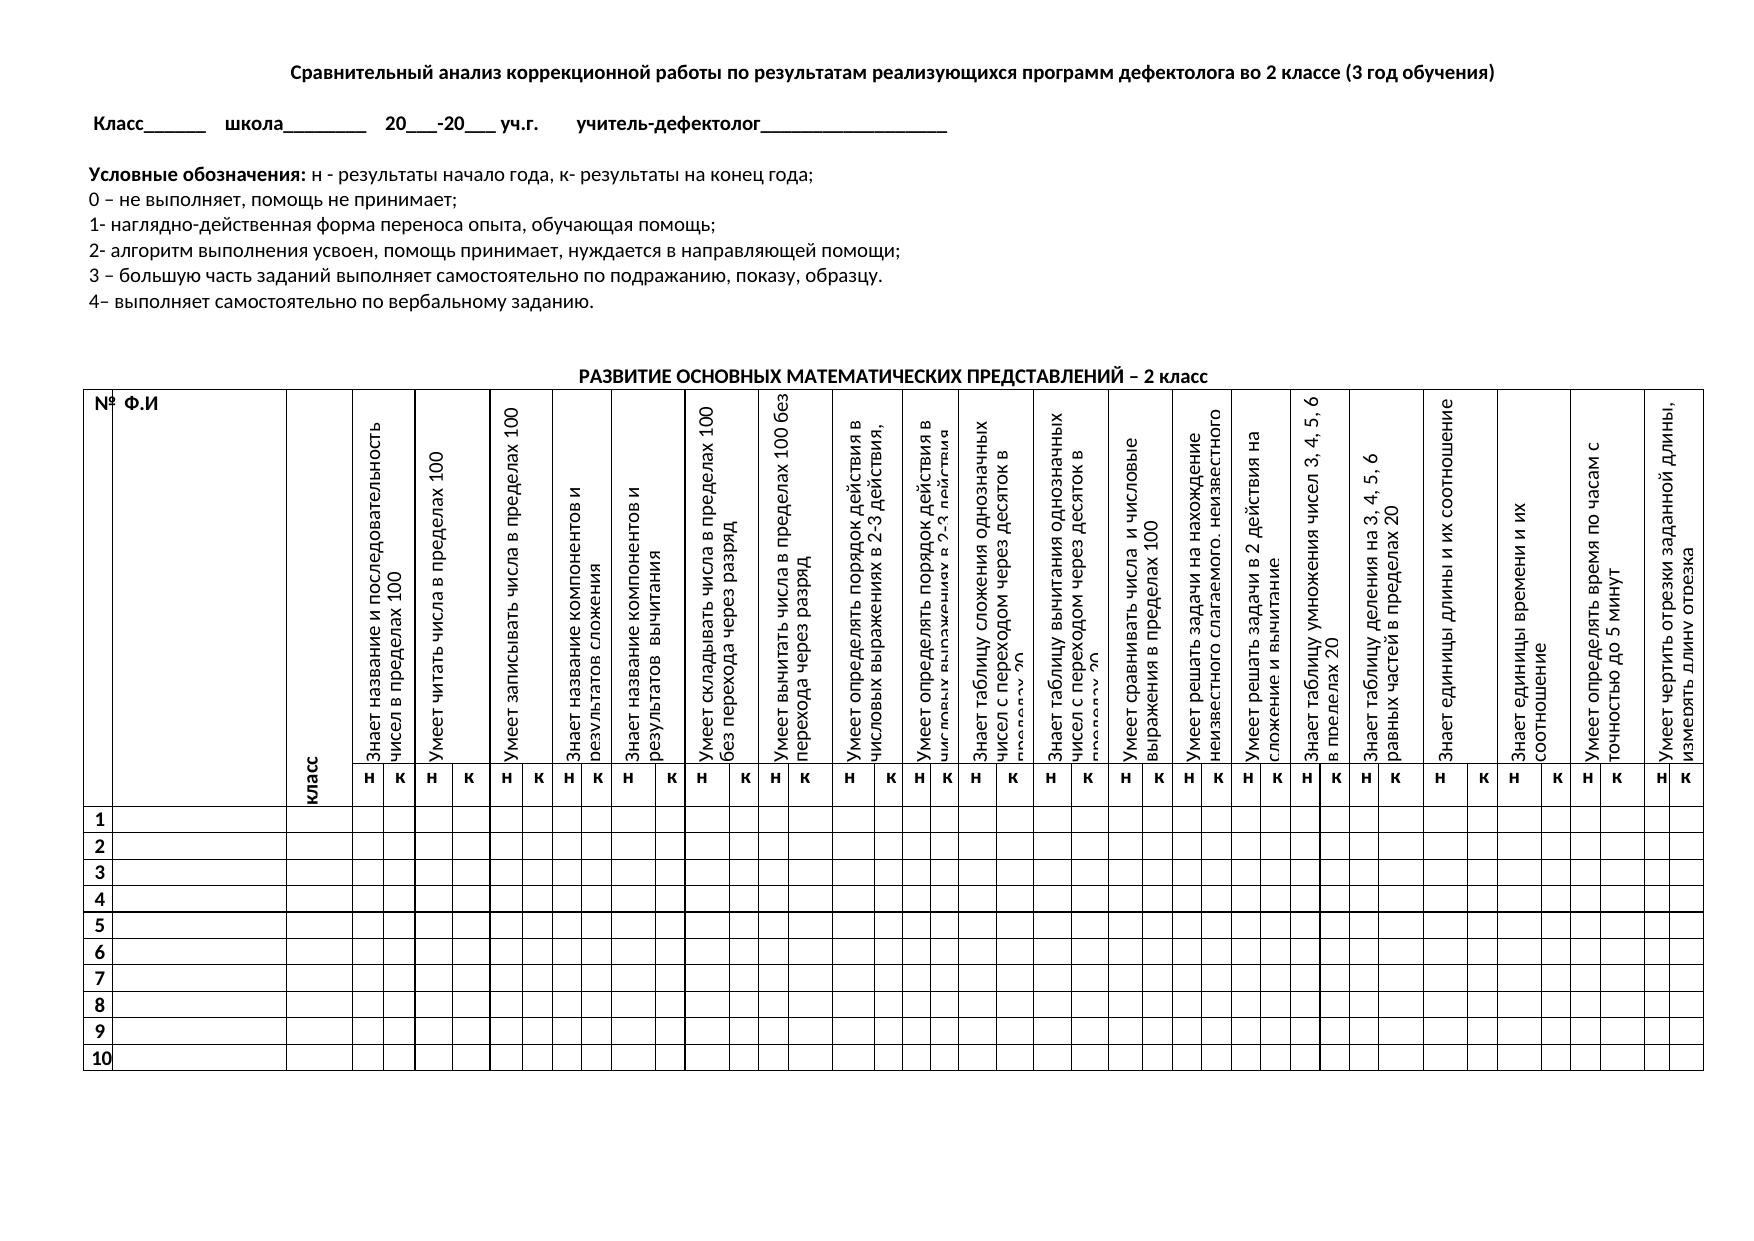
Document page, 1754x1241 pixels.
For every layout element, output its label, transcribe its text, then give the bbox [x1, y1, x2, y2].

table_cell н [833, 764, 874, 806]
table_cell [730, 860, 758, 885]
table_cell [1109, 807, 1142, 832]
table_cell [1542, 939, 1570, 964]
table_cell [1202, 860, 1231, 885]
table_cell [686, 1045, 729, 1070]
table_cell [1379, 965, 1423, 991]
table_cell [612, 992, 655, 1017]
table_cell [1350, 860, 1378, 885]
table_cell [582, 992, 611, 1017]
table_cell [1072, 860, 1108, 885]
table_header Знает таблицу деления на 3, 4, 5, 6 равных частей в пределах 20 [1350, 390, 1423, 763]
table_cell [1202, 1018, 1231, 1044]
table_cell [1542, 965, 1570, 991]
table_cell [1261, 1045, 1290, 1070]
text 4– выполняет самостоятельно по вербальному заданию. [89, 288, 1698, 313]
table_header Умеет определять порядок действия в числовых выражениях в 2-3 действия, содержащих сложение и вычитание со скобками [833, 390, 902, 763]
table_cell [1143, 833, 1172, 858]
table_cell [1109, 992, 1142, 1017]
table_cell [1645, 833, 1669, 858]
table_cell [1379, 1045, 1423, 1070]
table_cell [453, 1045, 489, 1070]
table_cell [523, 939, 552, 964]
table_cell [1645, 1045, 1669, 1070]
table_cell [612, 807, 655, 832]
table_cell [553, 860, 581, 885]
table_cell [1072, 807, 1108, 832]
table_cell [789, 807, 832, 832]
table_cell [1291, 1045, 1319, 1070]
text 1- наглядно-действенная форма переноса опыта, обучающая помощь; [89, 212, 1698, 237]
table_cell к [1143, 764, 1172, 806]
table_cell [1350, 1018, 1378, 1044]
table_cell [1034, 1018, 1071, 1044]
table_cell [833, 913, 874, 938]
table_cell к [1379, 764, 1423, 806]
table_cell [1571, 1018, 1600, 1044]
table_header Умеет решать задачи на нахождение неизвестного слагаемого, неизвестного уменьшаемого, неизвестного вычитаемого [1173, 390, 1231, 763]
table_cell [1072, 965, 1108, 991]
table_cell [1232, 939, 1260, 964]
table_cell [959, 807, 996, 832]
table_cell [1670, 807, 1703, 832]
table_cell [1034, 886, 1071, 911]
table_cell [1571, 807, 1600, 832]
table_cell [113, 860, 286, 885]
table_cell [730, 913, 758, 938]
table_cell [997, 886, 1033, 911]
table_cell [453, 913, 489, 938]
table_cell [1072, 886, 1108, 911]
table_cell [789, 965, 832, 991]
table_cell [833, 939, 874, 964]
table_cell [789, 860, 832, 885]
table_cell [1468, 886, 1497, 911]
table_cell [1601, 833, 1644, 858]
table_cell [416, 860, 452, 885]
table_cell [1173, 939, 1201, 964]
table_cell [523, 1018, 552, 1044]
table_cell [730, 939, 758, 964]
table_cell [1424, 860, 1467, 885]
table_cell [903, 860, 930, 885]
table_cell [1571, 913, 1600, 938]
table_cell [686, 860, 729, 885]
table_header Знает единицы длины и их соотношение [1424, 390, 1497, 763]
table_cell [1261, 807, 1290, 832]
text Условные обозначения: н - результаты начало года, к- результаты на конец года; [89, 161, 1698, 186]
table_cell [789, 886, 832, 911]
table_cell [1321, 965, 1349, 991]
table_cell [1498, 886, 1541, 911]
table_cell [1143, 886, 1172, 911]
table_cell [1261, 913, 1290, 938]
table_cell [1645, 807, 1669, 832]
table_cell [1601, 1045, 1644, 1070]
table_cell [1350, 1045, 1378, 1070]
table_cell [931, 939, 958, 964]
table_cell [1670, 1045, 1703, 1070]
table_cell [1424, 939, 1467, 964]
table_cell [1601, 992, 1644, 1017]
table_cell [1261, 1018, 1290, 1044]
table_cell [1232, 807, 1260, 832]
table_cell [353, 913, 383, 938]
table_cell [582, 939, 611, 964]
table_cell 7 [84, 965, 112, 991]
table_cell [1232, 886, 1260, 911]
table_cell [1670, 992, 1703, 1017]
table_cell [113, 807, 286, 832]
table_cell [759, 992, 788, 1017]
table_cell [287, 807, 352, 832]
table_cell [1571, 992, 1600, 1017]
table_cell [931, 833, 958, 858]
table_cell [1321, 1018, 1349, 1044]
table_cell 5 [84, 913, 112, 938]
table_cell [113, 939, 286, 964]
table_cell [997, 965, 1033, 991]
table_cell [1291, 939, 1319, 964]
table_cell [1261, 992, 1290, 1017]
table_cell [1202, 965, 1231, 991]
table_cell [903, 807, 930, 832]
table_header Ф.И [113, 390, 286, 806]
text Сравнительный анализ коррекционной работы по результатам реализующихся программ дефектолога во 2 классе (3 год обучения) [89, 59, 1698, 84]
table_cell [931, 1045, 958, 1070]
table_cell [789, 1045, 832, 1070]
table_cell [730, 992, 758, 1017]
table_cell [1350, 807, 1378, 832]
table_cell [1379, 913, 1423, 938]
table_header Знает название и последовательность чисел в пределах 100 [353, 390, 414, 763]
table_cell [553, 886, 581, 911]
table_cell [931, 913, 958, 938]
table_cell [353, 1018, 383, 1044]
table_cell [1291, 860, 1319, 885]
table_cell [287, 860, 352, 885]
table_cell [931, 965, 958, 991]
table_cell [656, 860, 684, 885]
table_cell [759, 1045, 788, 1070]
table_cell [656, 1018, 684, 1044]
table_cell [1034, 860, 1071, 885]
table_cell 6 [84, 939, 112, 964]
table_cell [553, 1018, 581, 1044]
table_cell [491, 833, 522, 858]
table_cell [353, 833, 383, 858]
table_cell [384, 992, 414, 1017]
table_cell [553, 1045, 581, 1070]
table_cell [1379, 886, 1423, 911]
table_cell [656, 1045, 684, 1070]
table_cell [1424, 833, 1467, 858]
table_cell н [759, 764, 788, 806]
table_cell [1601, 807, 1644, 832]
table_cell [553, 913, 581, 938]
table_cell [582, 886, 611, 911]
table_cell [789, 913, 832, 938]
table_cell к [523, 764, 552, 806]
table_cell [959, 1045, 996, 1070]
table_cell [523, 807, 552, 832]
table_cell 2 [84, 833, 112, 858]
table_cell [1109, 939, 1142, 964]
table_cell [1468, 860, 1497, 885]
table_cell [903, 1018, 930, 1044]
table_cell [656, 833, 684, 858]
table_cell [353, 1045, 383, 1070]
table_cell [875, 939, 902, 964]
table_cell к [1072, 764, 1108, 806]
table_cell [1542, 860, 1570, 885]
table_cell [353, 886, 383, 911]
table_cell [686, 1018, 729, 1044]
table_cell [1109, 1045, 1142, 1070]
table_cell [1670, 886, 1703, 911]
table_cell [453, 886, 489, 911]
table_cell [1109, 833, 1142, 858]
table_cell [1261, 939, 1290, 964]
table_cell [997, 807, 1033, 832]
table_cell [686, 833, 729, 858]
table_cell [1143, 913, 1172, 938]
table_cell [1291, 886, 1319, 911]
table_cell [1571, 965, 1600, 991]
table_cell [730, 833, 758, 858]
table_cell к [1321, 764, 1349, 806]
table_cell [1645, 1018, 1669, 1044]
table_cell [553, 833, 581, 858]
table_cell [1232, 833, 1260, 858]
table_cell н [1034, 764, 1071, 806]
table_cell [997, 860, 1033, 885]
table_cell [1350, 833, 1378, 858]
table_cell н [1350, 764, 1378, 806]
table_cell [875, 965, 902, 991]
table_cell [1232, 913, 1260, 938]
table_cell [612, 965, 655, 991]
table_cell [1202, 886, 1231, 911]
table_cell [1670, 860, 1703, 885]
table_cell [1072, 1045, 1108, 1070]
table_cell [113, 1018, 286, 1044]
table_cell [875, 1045, 902, 1070]
table_cell [875, 913, 902, 938]
table_cell [353, 807, 383, 832]
table_cell [1173, 992, 1201, 1017]
table_cell [656, 965, 684, 991]
table_cell [656, 913, 684, 938]
table_cell [1291, 807, 1319, 832]
table_header Знает таблицу сложения однозначных чисел с переходом через десяток в пределах 20 [959, 390, 1033, 763]
table_cell [1261, 860, 1290, 885]
table_header Умеет читать числа в пределах 100 [416, 390, 489, 763]
table_cell [730, 886, 758, 911]
table_cell [1232, 965, 1260, 991]
table_cell [1645, 992, 1669, 1017]
table_cell [612, 913, 655, 938]
table_cell н [416, 764, 452, 806]
table_cell [931, 860, 958, 885]
table_cell [1571, 1045, 1600, 1070]
table_cell [875, 860, 902, 885]
table_cell к [384, 764, 414, 806]
table_cell [931, 1018, 958, 1044]
table_cell [759, 807, 788, 832]
table_cell [931, 807, 958, 832]
table_cell [1202, 807, 1231, 832]
table_cell к [789, 764, 832, 806]
table_header Знает название компонентов и результатов вычитания [612, 390, 684, 763]
table_cell н [1424, 764, 1467, 806]
table_cell [686, 965, 729, 991]
table_cell [384, 965, 414, 991]
table_cell [416, 939, 452, 964]
table_header Умеет определять время по часам с точностью до 5 минут [1571, 390, 1644, 763]
table_cell [1542, 913, 1570, 938]
table_cell [931, 992, 958, 1017]
table_cell [612, 833, 655, 858]
table_cell [1034, 992, 1071, 1017]
table_header Умеет определять порядок действия в числовых выражениях в 2-3 действия, содержащих сложение и вычитание без скобок [903, 390, 958, 763]
table_cell [553, 939, 581, 964]
text 2- алгоритм выполнения усвоен, помощь принимает, нуждается в направляющей помощи; [89, 237, 1698, 262]
table_cell [875, 807, 902, 832]
table_cell [1645, 965, 1669, 991]
table_cell [384, 860, 414, 885]
table_cell [1571, 939, 1600, 964]
table_cell [416, 886, 452, 911]
table_cell [553, 965, 581, 991]
text 0 – не выполняет, помощь не принимает; [89, 186, 1698, 212]
table_cell [1468, 833, 1497, 858]
table_cell [1232, 1045, 1260, 1070]
table_cell [1143, 807, 1172, 832]
table_cell [491, 992, 522, 1017]
table_cell [1261, 886, 1290, 911]
table_header Знает таблицу умножения чисел 3, 4, 5, 6 в пределах 20 [1291, 390, 1349, 763]
table_cell 1 [84, 807, 112, 832]
table_cell [730, 807, 758, 832]
table_cell [1498, 965, 1541, 991]
table_cell [959, 860, 996, 885]
table_cell [453, 860, 489, 885]
table_cell [1670, 965, 1703, 991]
table_cell [759, 860, 788, 885]
table_cell н [491, 764, 522, 806]
table_cell [1670, 913, 1703, 938]
table_cell [523, 992, 552, 1017]
table_cell [612, 1018, 655, 1044]
table_cell [833, 860, 874, 885]
table_cell [686, 807, 729, 832]
table_cell [1498, 1018, 1541, 1044]
table_cell [1645, 860, 1669, 885]
table_cell [1645, 913, 1669, 938]
table_header Умеет чертить отрезки заданной длины, измерять длину отрезка [1645, 390, 1703, 763]
table_cell [453, 1018, 489, 1044]
table_cell [523, 886, 552, 911]
text Класс______ школа________ 20___-20___ уч.г. учитель-дефектолог__________________ [89, 110, 1698, 135]
table_cell [416, 833, 452, 858]
table_cell [1202, 992, 1231, 1017]
table_cell [833, 886, 874, 911]
table_cell к [730, 764, 758, 806]
table_cell [113, 992, 286, 1017]
table_header Умеет решать задачи в 2 действия на сложение и вычитание [1232, 390, 1290, 763]
table_cell 8 [84, 992, 112, 1017]
table_cell н [1498, 764, 1541, 806]
table_cell [1321, 833, 1349, 858]
table_header Знает единицы времени и их соотношение [1498, 390, 1570, 763]
table_cell [1072, 939, 1108, 964]
table_cell [730, 1018, 758, 1044]
table_cell [759, 913, 788, 938]
table_cell к [453, 764, 489, 806]
table_cell [384, 913, 414, 938]
table_cell [789, 939, 832, 964]
table_cell [1498, 807, 1541, 832]
table_cell [997, 913, 1033, 938]
table_cell [1468, 992, 1497, 1017]
table_cell к [875, 764, 902, 806]
table_cell [1670, 939, 1703, 964]
table_cell к [1601, 764, 1644, 806]
table_cell [416, 1018, 452, 1044]
table_cell к [1468, 764, 1497, 806]
table_cell [1321, 807, 1349, 832]
table_cell [453, 939, 489, 964]
table_cell [903, 939, 930, 964]
table_cell [903, 886, 930, 911]
table_cell [903, 992, 930, 1017]
table_cell [1291, 965, 1319, 991]
table_cell [1601, 886, 1644, 911]
table_cell [287, 886, 352, 911]
table_cell [1350, 886, 1378, 911]
table_header Умеет складывать числа в пределах 100 без перехода через разряд [686, 390, 758, 763]
table_cell [1350, 965, 1378, 991]
table_cell [1542, 886, 1570, 911]
table_cell [1232, 860, 1260, 885]
table_cell [1350, 992, 1378, 1017]
table_cell [1498, 939, 1541, 964]
table_cell н [553, 764, 581, 806]
table_cell [1321, 860, 1349, 885]
table_cell н [903, 764, 930, 806]
table_cell [1379, 939, 1423, 964]
table_cell [789, 992, 832, 1017]
table_cell [959, 939, 996, 964]
table_cell [453, 833, 489, 858]
table_cell [491, 913, 522, 938]
table_cell [1291, 1018, 1319, 1044]
table_cell [959, 833, 996, 858]
table_cell [384, 1018, 414, 1044]
table_cell [1424, 913, 1467, 938]
table_cell [1072, 1018, 1108, 1044]
table_cell [1601, 913, 1644, 938]
table_cell [1670, 833, 1703, 858]
table_cell [353, 992, 383, 1017]
table_cell [1291, 913, 1319, 938]
table_cell [1424, 992, 1467, 1017]
table_cell [384, 939, 414, 964]
table_cell к [582, 764, 611, 806]
table_cell [491, 939, 522, 964]
table_cell к [1202, 764, 1231, 806]
table_cell [612, 886, 655, 911]
table_cell [1034, 913, 1071, 938]
table_cell [287, 1018, 352, 1044]
table_cell к [1261, 764, 1290, 806]
table_cell [416, 992, 452, 1017]
table_cell 10 [84, 1045, 112, 1070]
table_cell [959, 1018, 996, 1044]
table_cell [113, 833, 286, 858]
table_cell [1034, 1045, 1071, 1070]
table_cell [1321, 1045, 1349, 1070]
table_cell [113, 886, 286, 911]
table_cell [1291, 992, 1319, 1017]
table_cell [1542, 1018, 1570, 1044]
table_cell [1498, 992, 1541, 1017]
table_cell [553, 992, 581, 1017]
table_cell н [959, 764, 996, 806]
table_cell [686, 886, 729, 911]
table_cell [903, 1045, 930, 1070]
table_cell [491, 860, 522, 885]
table_cell [833, 992, 874, 1017]
table_cell [1424, 886, 1467, 911]
table_header Умеет сравнивать числа и числовые выражения в пределах 100 [1109, 390, 1172, 763]
table_cell [1468, 913, 1497, 938]
table_cell н [1645, 764, 1669, 806]
table_cell н [1571, 764, 1600, 806]
table_cell [997, 1018, 1033, 1044]
table_cell [582, 1045, 611, 1070]
table_cell [612, 939, 655, 964]
table_cell [287, 939, 352, 964]
table_cell [1542, 807, 1570, 832]
table_cell [1072, 913, 1108, 938]
table_cell [1202, 1045, 1231, 1070]
table_cell [833, 833, 874, 858]
table_cell [1571, 860, 1600, 885]
table_cell [1034, 807, 1071, 832]
table_cell [903, 833, 930, 858]
table_cell [113, 965, 286, 991]
table_cell к [997, 764, 1033, 806]
table_cell [1291, 833, 1319, 858]
table_cell [686, 992, 729, 1017]
table_cell [959, 886, 996, 911]
table_cell [903, 965, 930, 991]
table_cell [1034, 965, 1071, 991]
table_cell [416, 1045, 452, 1070]
table_cell [491, 807, 522, 832]
table_cell [833, 965, 874, 991]
table_cell [113, 913, 286, 938]
table_cell [1109, 886, 1142, 911]
table_cell [523, 965, 552, 991]
table_cell [789, 833, 832, 858]
table_cell [113, 1045, 286, 1070]
table_cell [1468, 965, 1497, 991]
table_cell [875, 833, 902, 858]
table_cell [384, 886, 414, 911]
table_cell [1072, 833, 1108, 858]
table_cell [1034, 939, 1071, 964]
table_cell [1261, 833, 1290, 858]
table_cell [1202, 913, 1231, 938]
table_cell [1173, 807, 1201, 832]
table_header Умеет записывать числа в пределах 100 [491, 390, 552, 763]
table_cell [1143, 1045, 1172, 1070]
table_cell [1173, 886, 1201, 911]
table_cell [759, 965, 788, 991]
table_cell [1468, 1045, 1497, 1070]
table_cell [1109, 860, 1142, 885]
table_cell [612, 860, 655, 885]
table_cell [384, 807, 414, 832]
table_cell [1143, 992, 1172, 1017]
table_cell [1321, 939, 1349, 964]
table_cell [1498, 913, 1541, 938]
table_cell [1034, 833, 1071, 858]
table_cell [582, 913, 611, 938]
table_cell [287, 965, 352, 991]
table_cell [997, 939, 1033, 964]
table_cell н [353, 764, 383, 806]
table_cell [1424, 807, 1467, 832]
table_cell [1143, 965, 1172, 991]
table_cell [833, 1018, 874, 1044]
table_cell [1468, 1018, 1497, 1044]
table_cell [759, 1018, 788, 1044]
table_cell [287, 1045, 352, 1070]
table_cell [1670, 1018, 1703, 1044]
table_cell [287, 992, 352, 1017]
table_cell н [1232, 764, 1260, 806]
table_cell [656, 807, 684, 832]
table_cell к [1670, 764, 1703, 806]
table_cell [353, 939, 383, 964]
table_cell [353, 965, 383, 991]
table_cell [287, 913, 352, 938]
table_cell [1379, 833, 1423, 858]
table_cell [1350, 913, 1378, 938]
table_cell [686, 939, 729, 964]
table_cell [1232, 1018, 1260, 1044]
table_cell [491, 965, 522, 991]
table_cell [1498, 1045, 1541, 1070]
table_cell [959, 992, 996, 1017]
table_cell [1143, 1018, 1172, 1044]
table_cell [523, 833, 552, 858]
table_header № [84, 390, 112, 806]
table_cell [789, 1018, 832, 1044]
table_cell [1379, 1018, 1423, 1044]
table_cell [1072, 992, 1108, 1017]
table_cell [1173, 860, 1201, 885]
table_cell [453, 807, 489, 832]
table_cell [1261, 965, 1290, 991]
table_cell [656, 939, 684, 964]
table_cell [1601, 1018, 1644, 1044]
table_cell [1571, 833, 1600, 858]
table_cell [416, 965, 452, 991]
table_cell [1109, 1018, 1142, 1044]
table_cell [1173, 965, 1201, 991]
table_cell [523, 1045, 552, 1070]
table_cell [1379, 860, 1423, 885]
table_cell [1601, 939, 1644, 964]
table_cell [491, 886, 522, 911]
table_cell [730, 1045, 758, 1070]
table_cell [1379, 807, 1423, 832]
table_cell [416, 807, 452, 832]
table_cell 9 [84, 1018, 112, 1044]
table_cell н [1109, 764, 1142, 806]
table_cell [582, 965, 611, 991]
table_cell [1321, 992, 1349, 1017]
table_cell [1321, 886, 1349, 911]
table_cell [582, 860, 611, 885]
table_cell [759, 886, 788, 911]
table_cell [997, 1045, 1033, 1070]
table_header Умеет вычитать числа в пределах 100 без перехода через разряд [759, 390, 832, 763]
table_cell [931, 886, 958, 911]
table_cell [287, 833, 352, 858]
table_header Знает название компонентов и результатов сложения [553, 390, 611, 763]
table_cell к [931, 764, 958, 806]
table_cell [959, 913, 996, 938]
table_cell [1173, 1045, 1201, 1070]
table_cell [1424, 1045, 1467, 1070]
table_cell [582, 807, 611, 832]
table_cell [453, 992, 489, 1017]
table_cell [612, 1045, 655, 1070]
table_cell [1645, 939, 1669, 964]
table_cell [453, 965, 489, 991]
table_cell [686, 913, 729, 938]
table_cell [759, 939, 788, 964]
table_cell [1350, 939, 1378, 964]
table_cell [875, 992, 902, 1017]
table_cell [1173, 1018, 1201, 1044]
table_cell [997, 833, 1033, 858]
table_cell [1542, 833, 1570, 858]
table_cell [1143, 939, 1172, 964]
table_header Знает таблицу вычитания однозначных чисел с переходом через десяток в пределах 20 [1034, 390, 1108, 763]
table_cell [1601, 965, 1644, 991]
table_cell [384, 1045, 414, 1070]
table_cell [1202, 833, 1231, 858]
table_cell [656, 886, 684, 911]
table_cell [1542, 992, 1570, 1017]
text 3 – большую часть заданий выполняет самостоятельно по подражанию, показу, образцу. [89, 262, 1698, 288]
table_cell [582, 833, 611, 858]
table_cell [1173, 913, 1201, 938]
table_cell [1424, 1018, 1467, 1044]
table_cell [959, 965, 996, 991]
table_cell [1498, 833, 1541, 858]
table_cell [1498, 860, 1541, 885]
table_cell [833, 1045, 874, 1070]
table_cell [582, 1018, 611, 1044]
table_cell [1202, 939, 1231, 964]
table_cell [1143, 860, 1172, 885]
table_cell н [612, 764, 655, 806]
table_cell [1424, 965, 1467, 991]
table_cell [1321, 913, 1349, 938]
table_cell [903, 913, 930, 938]
table_cell 4 [84, 886, 112, 911]
table_cell [1645, 886, 1669, 911]
table_cell [491, 1045, 522, 1070]
table_cell к [656, 764, 684, 806]
table_cell н [1291, 764, 1319, 806]
table_cell [1173, 833, 1201, 858]
table_header класс [287, 390, 352, 806]
table_cell 3 [84, 860, 112, 885]
table_cell [1468, 939, 1497, 964]
table_cell [491, 1018, 522, 1044]
table_cell [1232, 992, 1260, 1017]
table_cell [1379, 992, 1423, 1017]
table_cell [353, 860, 383, 885]
table_cell [875, 886, 902, 911]
table_cell н [686, 764, 729, 806]
table_cell [1542, 1045, 1570, 1070]
table_cell [656, 992, 684, 1017]
text РАЗВИТИЕ ОСНОВНЫХ МАТЕМАТИЧЕСКИХ ПРЕДСТАВЛЕНИЙ – 2 класс [89, 363, 1698, 389]
table_cell [730, 965, 758, 991]
table_cell к [1542, 764, 1570, 806]
table_cell [875, 1018, 902, 1044]
table_cell [384, 833, 414, 858]
table_cell [1109, 913, 1142, 938]
table_cell [1601, 860, 1644, 885]
table_cell [416, 913, 452, 938]
table_cell [553, 807, 581, 832]
table_cell н [1173, 764, 1201, 806]
table_cell [759, 833, 788, 858]
table_cell [997, 992, 1033, 1017]
table_cell [1468, 807, 1497, 832]
table_cell [523, 860, 552, 885]
table_cell [523, 913, 552, 938]
table_cell [1109, 965, 1142, 991]
table_cell [833, 807, 874, 832]
table_cell [1571, 886, 1600, 911]
